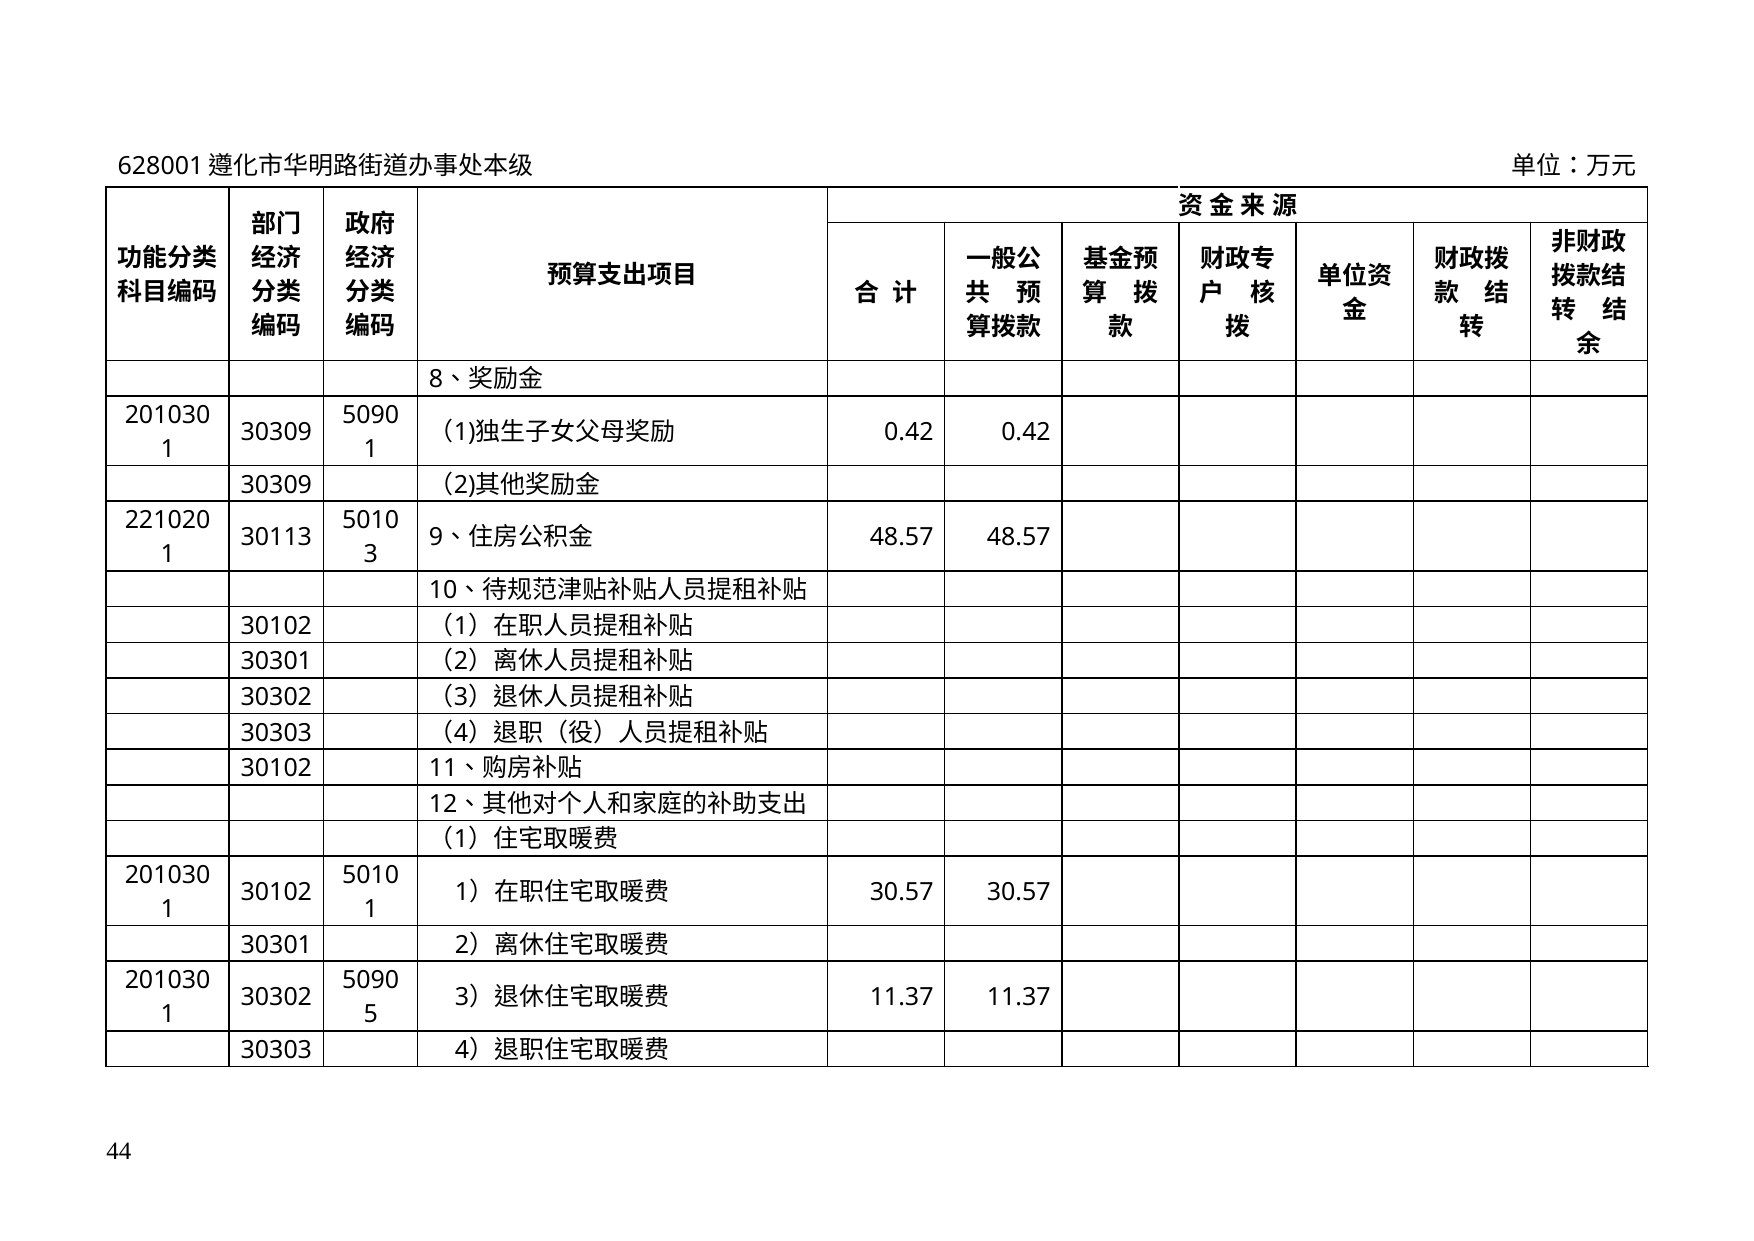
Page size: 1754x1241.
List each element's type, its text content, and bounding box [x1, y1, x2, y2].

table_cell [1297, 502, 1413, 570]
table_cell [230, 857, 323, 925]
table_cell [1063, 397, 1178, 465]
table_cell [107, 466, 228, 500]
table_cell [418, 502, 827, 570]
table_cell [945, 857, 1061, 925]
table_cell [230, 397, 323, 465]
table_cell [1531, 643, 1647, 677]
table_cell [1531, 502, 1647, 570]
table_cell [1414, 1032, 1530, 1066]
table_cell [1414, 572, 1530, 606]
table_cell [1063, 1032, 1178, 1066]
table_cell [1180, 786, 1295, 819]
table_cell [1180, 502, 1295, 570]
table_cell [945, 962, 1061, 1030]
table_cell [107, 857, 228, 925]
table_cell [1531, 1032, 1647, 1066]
table_cell 预算支出项目 [418, 188, 827, 359]
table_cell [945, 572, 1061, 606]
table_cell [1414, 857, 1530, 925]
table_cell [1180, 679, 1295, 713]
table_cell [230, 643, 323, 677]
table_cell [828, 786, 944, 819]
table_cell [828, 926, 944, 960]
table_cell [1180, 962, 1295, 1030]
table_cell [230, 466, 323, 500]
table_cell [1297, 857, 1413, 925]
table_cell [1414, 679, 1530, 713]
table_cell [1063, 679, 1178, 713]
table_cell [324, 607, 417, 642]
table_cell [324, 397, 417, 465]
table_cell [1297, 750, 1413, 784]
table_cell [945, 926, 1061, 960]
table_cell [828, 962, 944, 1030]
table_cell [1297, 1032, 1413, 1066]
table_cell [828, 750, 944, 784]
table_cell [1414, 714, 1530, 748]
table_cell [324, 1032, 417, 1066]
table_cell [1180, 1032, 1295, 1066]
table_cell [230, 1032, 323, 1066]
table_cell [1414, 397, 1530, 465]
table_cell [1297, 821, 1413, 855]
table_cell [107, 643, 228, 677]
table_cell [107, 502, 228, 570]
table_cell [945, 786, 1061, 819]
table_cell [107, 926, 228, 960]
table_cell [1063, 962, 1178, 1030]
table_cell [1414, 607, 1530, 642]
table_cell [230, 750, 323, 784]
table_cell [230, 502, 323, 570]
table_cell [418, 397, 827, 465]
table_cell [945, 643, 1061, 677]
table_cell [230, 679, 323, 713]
table_cell 一般公共 预算拨款 [945, 223, 1061, 359]
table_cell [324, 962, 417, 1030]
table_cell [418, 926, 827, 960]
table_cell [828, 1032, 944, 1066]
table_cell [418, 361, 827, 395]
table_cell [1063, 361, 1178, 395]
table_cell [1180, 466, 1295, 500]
table_cell 单位资金 [1297, 223, 1413, 359]
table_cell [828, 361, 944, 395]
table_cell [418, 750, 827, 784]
table_cell 基金预算 拨款 [1063, 223, 1178, 359]
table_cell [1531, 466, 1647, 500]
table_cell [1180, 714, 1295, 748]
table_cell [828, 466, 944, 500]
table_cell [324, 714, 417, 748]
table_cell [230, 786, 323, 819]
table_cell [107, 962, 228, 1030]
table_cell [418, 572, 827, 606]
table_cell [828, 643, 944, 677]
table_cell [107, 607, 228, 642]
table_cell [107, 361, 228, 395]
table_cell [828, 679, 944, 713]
table_cell 部门经济分类编码 [230, 188, 323, 359]
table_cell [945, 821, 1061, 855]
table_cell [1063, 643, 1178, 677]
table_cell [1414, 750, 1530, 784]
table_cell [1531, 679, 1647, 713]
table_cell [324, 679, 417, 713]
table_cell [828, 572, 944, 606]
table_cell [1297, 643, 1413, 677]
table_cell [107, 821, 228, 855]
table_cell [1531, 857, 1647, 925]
table_header 单位：万元 [1180, 143, 1647, 186]
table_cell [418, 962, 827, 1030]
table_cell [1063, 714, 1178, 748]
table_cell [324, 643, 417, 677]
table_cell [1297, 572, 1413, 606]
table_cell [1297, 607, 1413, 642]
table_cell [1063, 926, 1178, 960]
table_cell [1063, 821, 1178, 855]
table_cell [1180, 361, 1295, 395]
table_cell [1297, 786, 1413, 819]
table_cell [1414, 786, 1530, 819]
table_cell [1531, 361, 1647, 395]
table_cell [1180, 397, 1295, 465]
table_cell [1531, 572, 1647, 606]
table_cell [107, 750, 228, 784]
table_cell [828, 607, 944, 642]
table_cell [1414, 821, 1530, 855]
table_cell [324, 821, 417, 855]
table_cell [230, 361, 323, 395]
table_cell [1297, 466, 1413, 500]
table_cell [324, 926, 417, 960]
table_cell 政府经济分类编码 [324, 188, 417, 359]
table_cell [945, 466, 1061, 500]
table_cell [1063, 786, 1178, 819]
table_cell 资 金 来 源 [828, 188, 1647, 222]
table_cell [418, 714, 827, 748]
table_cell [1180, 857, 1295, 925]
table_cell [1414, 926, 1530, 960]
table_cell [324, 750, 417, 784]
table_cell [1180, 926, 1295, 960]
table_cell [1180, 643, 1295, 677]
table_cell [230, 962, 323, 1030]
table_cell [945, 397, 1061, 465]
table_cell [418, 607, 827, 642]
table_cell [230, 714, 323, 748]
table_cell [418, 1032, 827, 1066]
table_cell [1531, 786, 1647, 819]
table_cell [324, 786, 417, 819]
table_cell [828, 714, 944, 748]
table_cell 非财政 拨款结转 结余 [1531, 223, 1647, 359]
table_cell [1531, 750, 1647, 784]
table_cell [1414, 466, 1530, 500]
table_cell 财政专户 核拨 [1180, 223, 1295, 359]
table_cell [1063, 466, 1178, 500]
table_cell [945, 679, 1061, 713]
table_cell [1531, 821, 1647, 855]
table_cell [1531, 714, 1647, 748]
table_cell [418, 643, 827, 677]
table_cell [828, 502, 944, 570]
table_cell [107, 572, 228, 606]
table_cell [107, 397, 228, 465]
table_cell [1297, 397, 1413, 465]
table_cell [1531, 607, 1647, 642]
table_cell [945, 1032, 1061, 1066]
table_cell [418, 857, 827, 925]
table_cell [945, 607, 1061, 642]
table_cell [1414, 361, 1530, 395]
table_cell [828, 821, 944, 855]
table_cell 财政拨款 结转 [1414, 223, 1530, 359]
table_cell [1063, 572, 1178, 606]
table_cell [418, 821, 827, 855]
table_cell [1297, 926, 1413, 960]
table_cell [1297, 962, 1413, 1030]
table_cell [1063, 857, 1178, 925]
table_cell 功能分类科目编码 [107, 188, 228, 359]
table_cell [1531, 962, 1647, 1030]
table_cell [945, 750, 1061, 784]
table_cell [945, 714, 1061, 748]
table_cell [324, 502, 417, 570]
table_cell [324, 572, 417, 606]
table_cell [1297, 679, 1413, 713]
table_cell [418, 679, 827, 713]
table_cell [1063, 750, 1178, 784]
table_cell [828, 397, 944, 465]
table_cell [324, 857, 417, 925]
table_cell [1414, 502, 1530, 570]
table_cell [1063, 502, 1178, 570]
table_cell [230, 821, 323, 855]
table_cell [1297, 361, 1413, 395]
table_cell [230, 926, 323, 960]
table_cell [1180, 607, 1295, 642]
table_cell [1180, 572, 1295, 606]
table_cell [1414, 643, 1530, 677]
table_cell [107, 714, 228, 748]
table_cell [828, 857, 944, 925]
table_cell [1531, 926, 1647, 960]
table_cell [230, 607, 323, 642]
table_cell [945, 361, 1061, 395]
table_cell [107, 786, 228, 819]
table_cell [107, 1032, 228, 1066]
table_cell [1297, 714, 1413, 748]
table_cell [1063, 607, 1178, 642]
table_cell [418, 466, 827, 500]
table_header 628001遵化市华明路街道办事处本级 [107, 143, 1178, 186]
table_cell 合 计 [828, 223, 944, 359]
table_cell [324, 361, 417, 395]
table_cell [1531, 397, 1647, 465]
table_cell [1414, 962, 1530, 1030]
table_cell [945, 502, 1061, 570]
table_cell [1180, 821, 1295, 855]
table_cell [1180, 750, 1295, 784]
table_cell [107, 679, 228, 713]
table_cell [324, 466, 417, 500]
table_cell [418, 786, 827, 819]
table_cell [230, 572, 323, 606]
